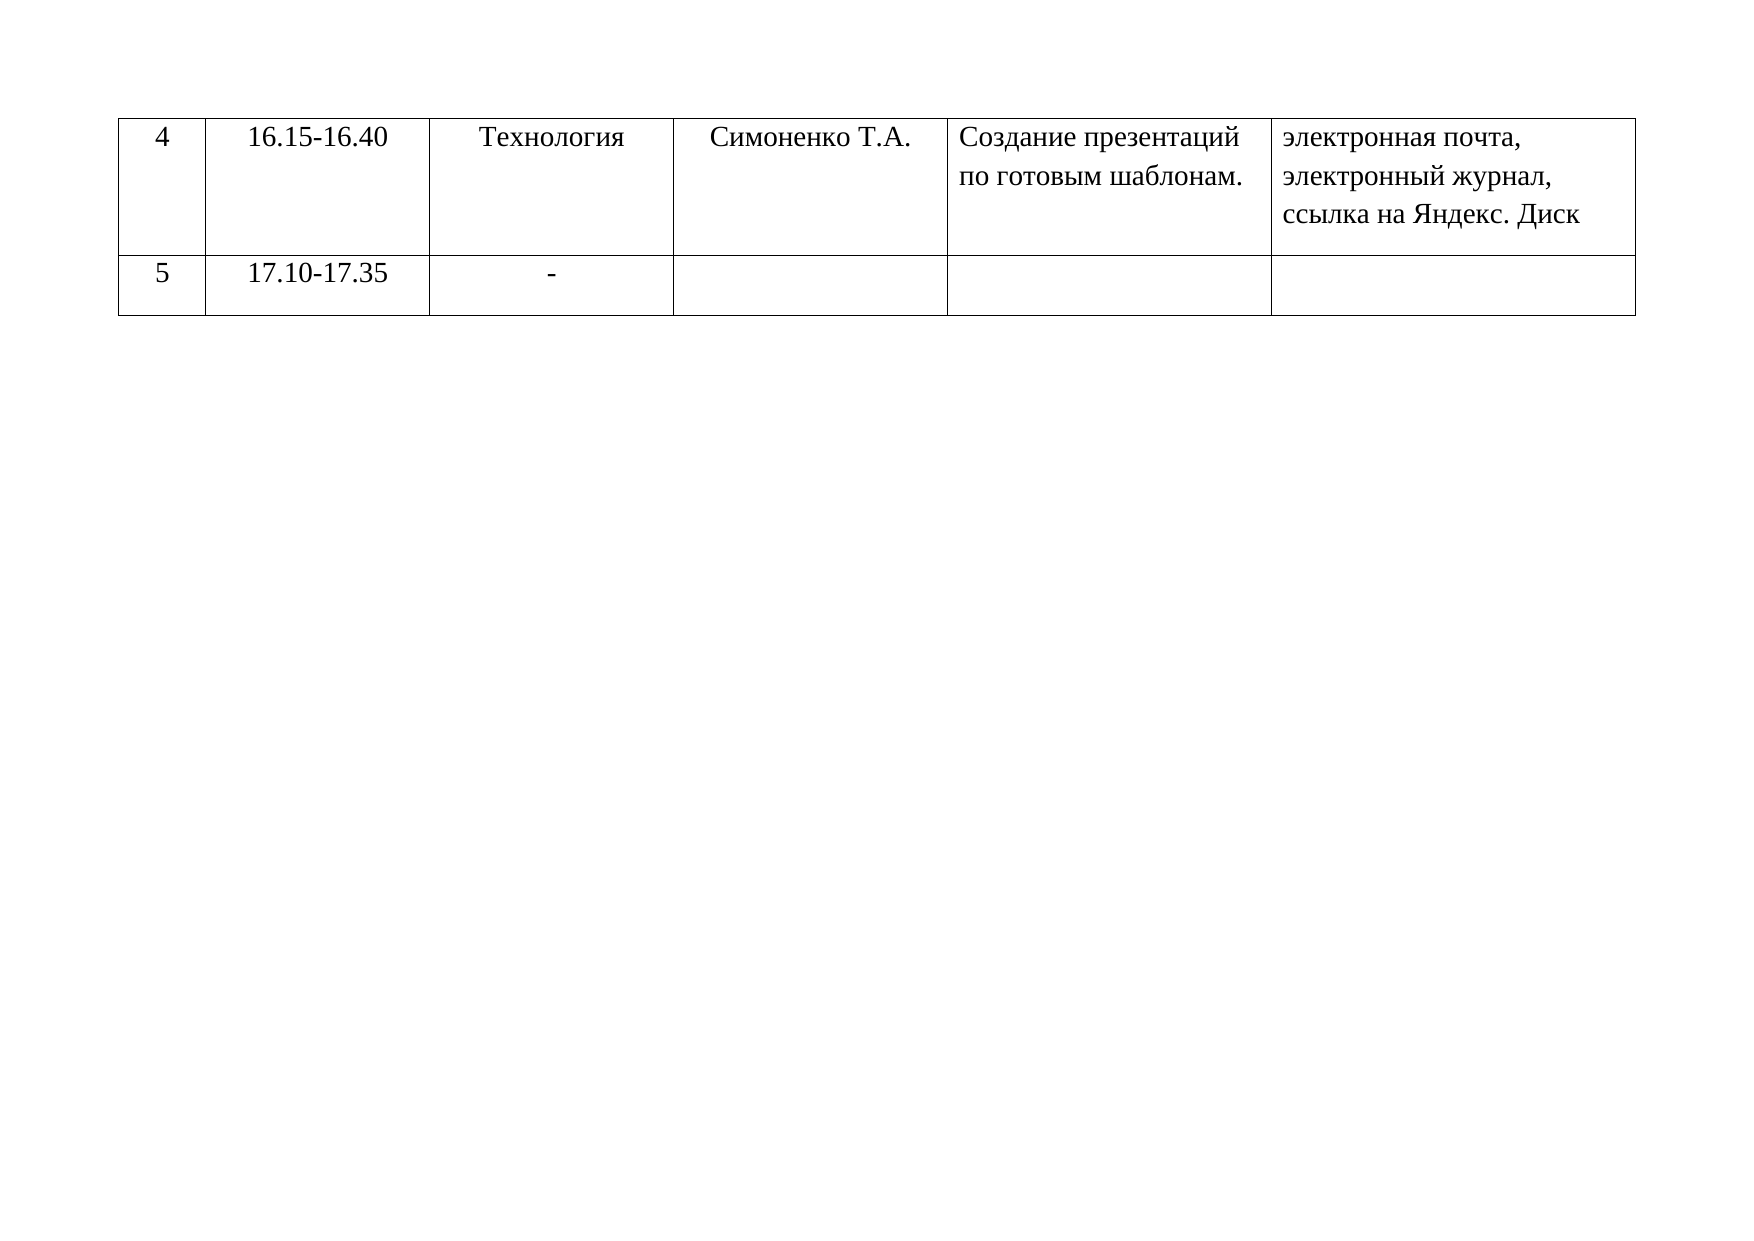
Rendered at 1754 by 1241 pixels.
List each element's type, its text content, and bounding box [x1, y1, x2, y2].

table_cell [948, 256, 1271, 315]
table_cell Симоненко Т.А. [674, 119, 947, 254]
table_cell 17.10-17.35 [206, 256, 429, 315]
table_cell Технология [430, 119, 673, 254]
table_cell 4 [119, 119, 205, 254]
table_cell 5 [119, 256, 205, 315]
table_cell [674, 256, 947, 315]
table_cell 16.15-16.40 [206, 119, 429, 254]
table_cell электронная почта, электронный журнал, ссылка на Яндекс. Диск [1272, 119, 1635, 254]
table_cell Создание презентаций по готовым шаблонам. [948, 119, 1271, 254]
table_cell [1272, 256, 1635, 315]
table_cell - [430, 256, 673, 315]
